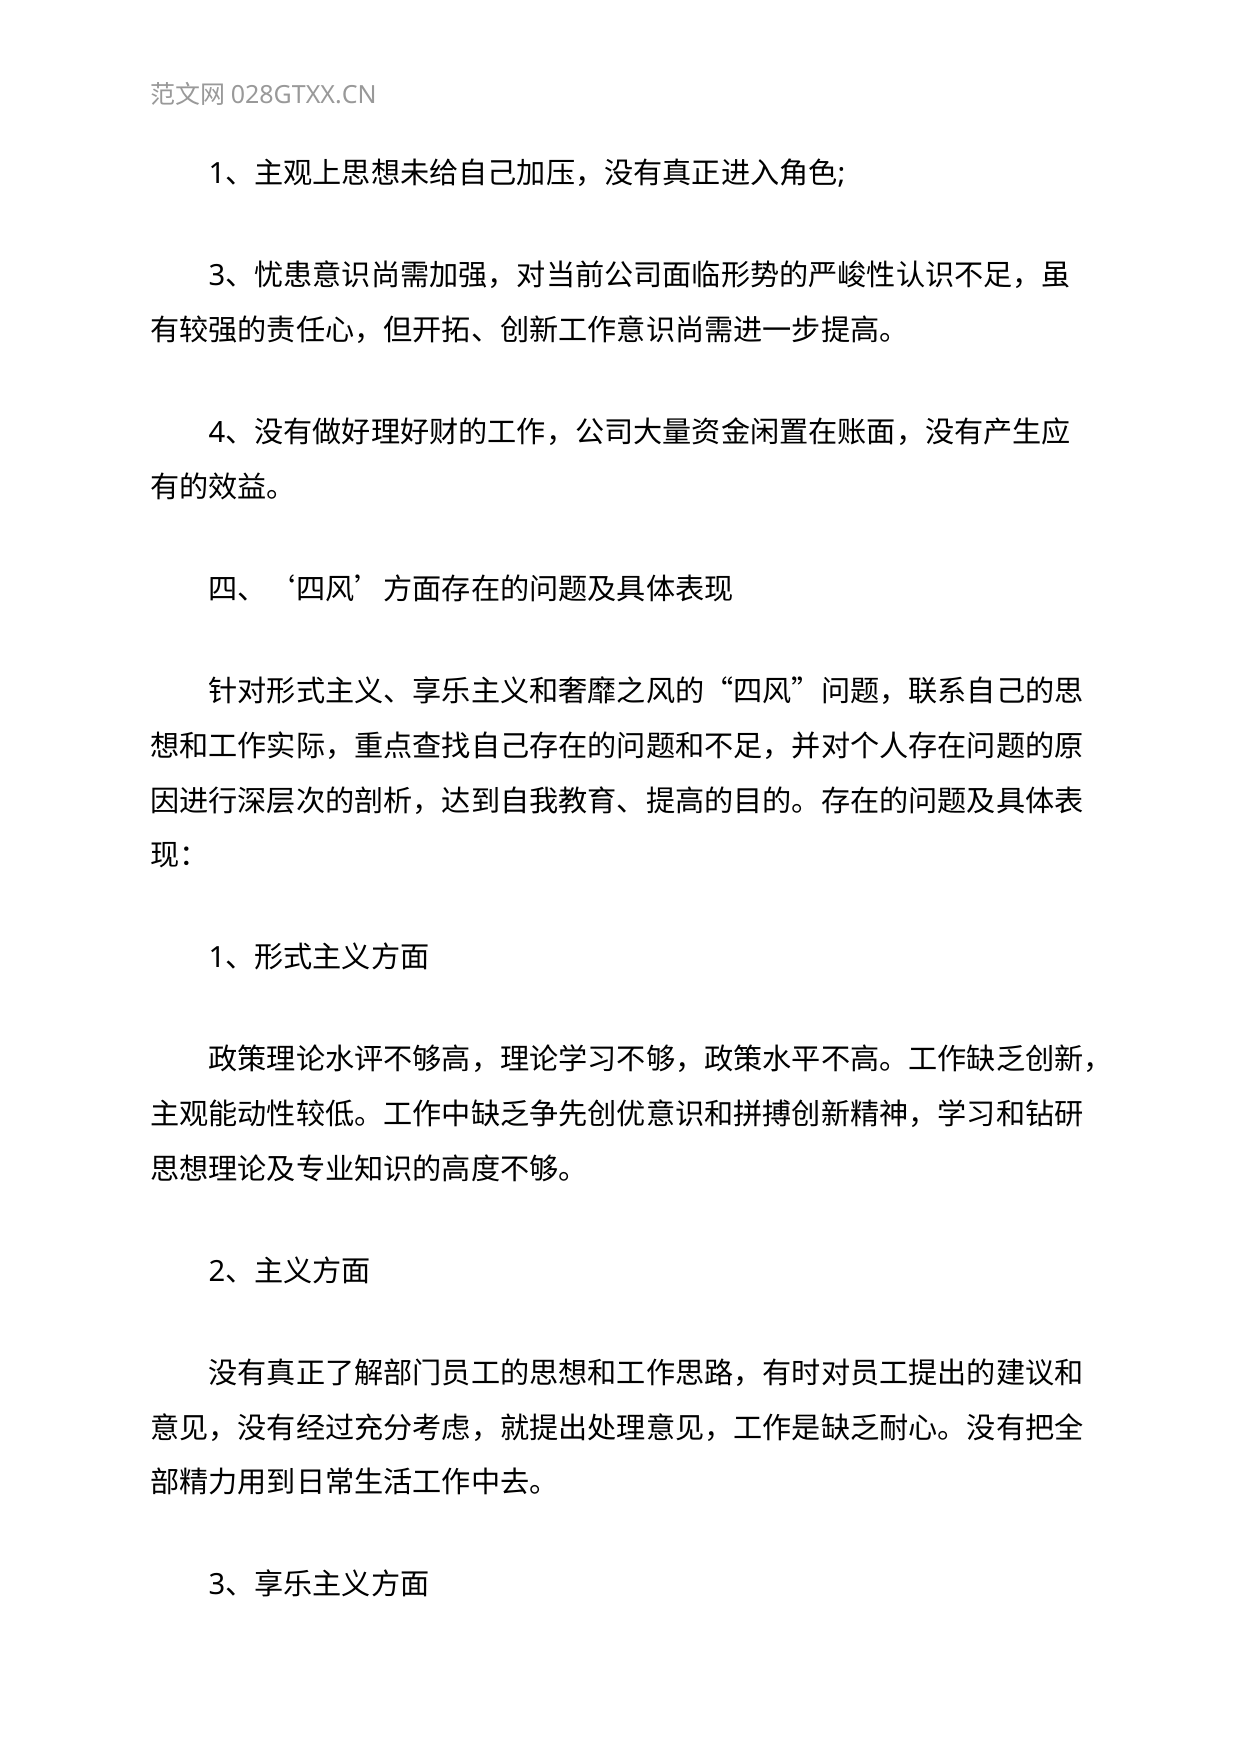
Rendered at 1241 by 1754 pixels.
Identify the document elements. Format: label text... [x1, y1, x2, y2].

text 针对形式主义、享乐主义和奢靡之风的“四风”问题，联系自己的思想和工作实际，重点查找自己存在的问题和不足，并对个人存在问题的原因进行深层次的剖析，达到自我教育、提高的目的。存在的问题及具体表现： [150, 667, 1090, 874]
text 四、‘四风’方面存在的问题及具体表现 [150, 566, 1090, 608]
text 1、主观上思想未给自己加压，没有真正进入角色; [150, 150, 1090, 192]
text 4、没有做好理好财的工作，公司大量资金闲置在账面，没有产生应有的效益。 [150, 409, 1090, 506]
text 3、忧患意识尚需加强，对当前公司面临形势的严峻性认识不足，虽有较强的责任心，但开拓、创新工作意识尚需进一步提高。 [150, 252, 1090, 349]
text 1、形式主义方面 [150, 934, 1090, 976]
text 3、享乐主义方面 [150, 1561, 1090, 1603]
text 2、主义方面 [150, 1247, 1090, 1290]
text 政策理论水评不够高，理论学习不够，政策水平不高。工作缺乏创新，主观能动性较低。工作中缺乏争先创优意识和拼搏创新精神，学习和钻研思想理论及专业知识的高度不够。 [150, 1036, 1090, 1188]
text 没有真正了解部门员工的思想和工作思路，有时对员工提出的建议和意见，没有经过充分考虑，就提出处理意见，工作是缺乏耐心。没有把全部精力用到日常生活工作中去。 [150, 1349, 1090, 1501]
